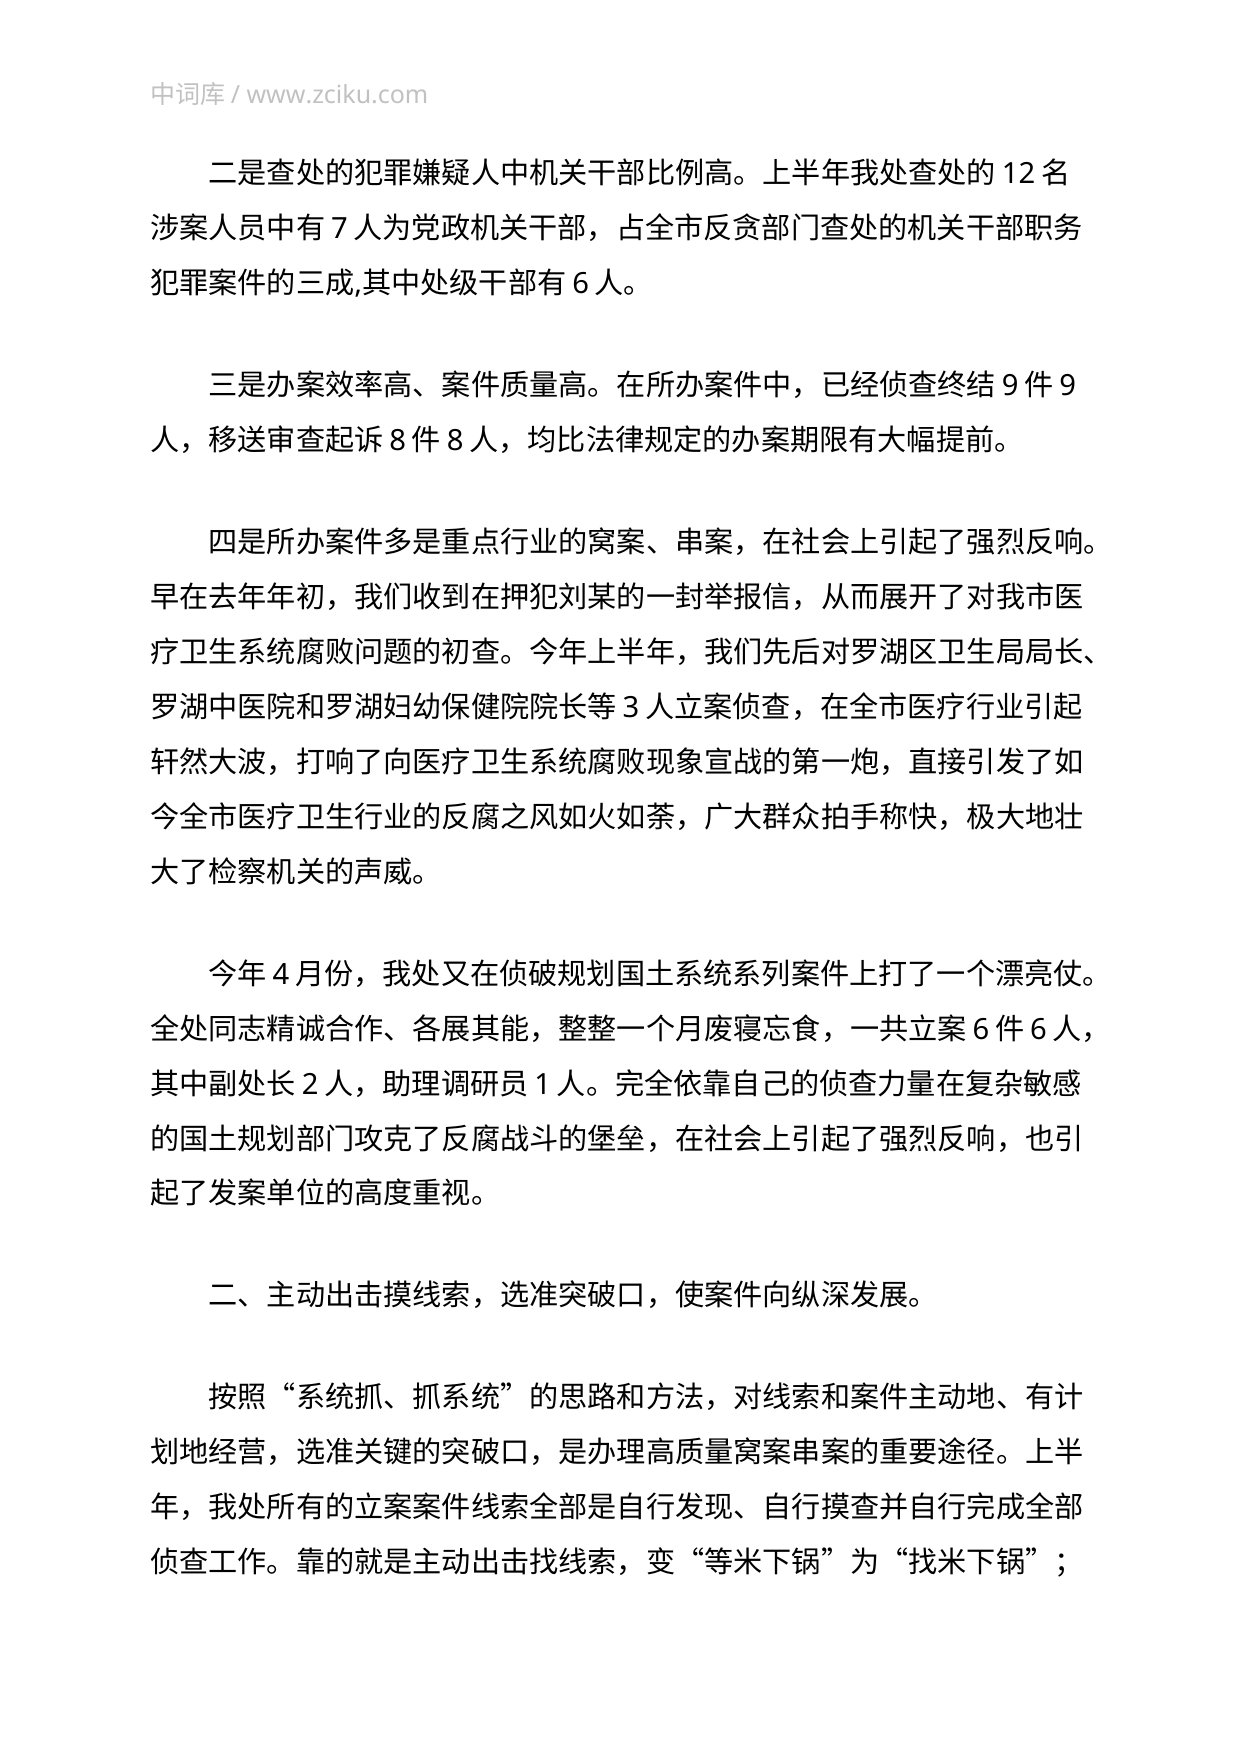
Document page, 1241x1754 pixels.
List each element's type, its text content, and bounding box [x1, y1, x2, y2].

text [150, 1374, 1090, 1581]
text 今年4月份，我处又在侦破规划国土系统系列案件上打了一个漂亮仗。全处同志精诚合作、各展其能，整整一个月废寝忘食，一共立案6件6人，其中副处长2人，助理调研员1人。完全依靠自己的侦查力量在复杂敏感的国土规划部门攻克了反腐战斗的堡垒，在社会上引起了强烈反响，也引起了发案单位的高度重视。 [150, 950, 1090, 1212]
text 二、主动出击摸线索，选准突破口，使案件向纵深发展。 [150, 1272, 1090, 1314]
text 四是所办案件多是重点行业的窝案、串案，在社会上引起了强烈反响。早在去年年初，我们收到在押犯刘某的一封举报信，从而展开了对我市医疗卫生系统腐败问题的初查。今年上半年，我们先后对罗湖区卫生局局长、罗湖中医院和罗湖妇幼保健院院长等3人立案侦查，在全市医疗行业引起轩然大波，打响了向医疗卫生系统腐败现象宣战的第一炮，直接引发了如今全市医疗卫生行业的反腐之风如火如荼，广大群众拍手称快，极大地壮大了检察机关的声威。 [150, 519, 1090, 891]
text 三是办案效率高、案件质量高。在所办案件中，已经侦查终结9件9人，移送审查起诉8件8人，均比法律规定的办案期限有大幅提前。 [150, 362, 1090, 459]
text 二是查处的犯罪嫌疑人中机关干部比例高。上半年我处查处的12名涉案人员中有7人为党政机关干部，占全市反贪部门查处的机关干部职务犯罪案件的三成,其中处级干部有6人。 [150, 150, 1090, 302]
